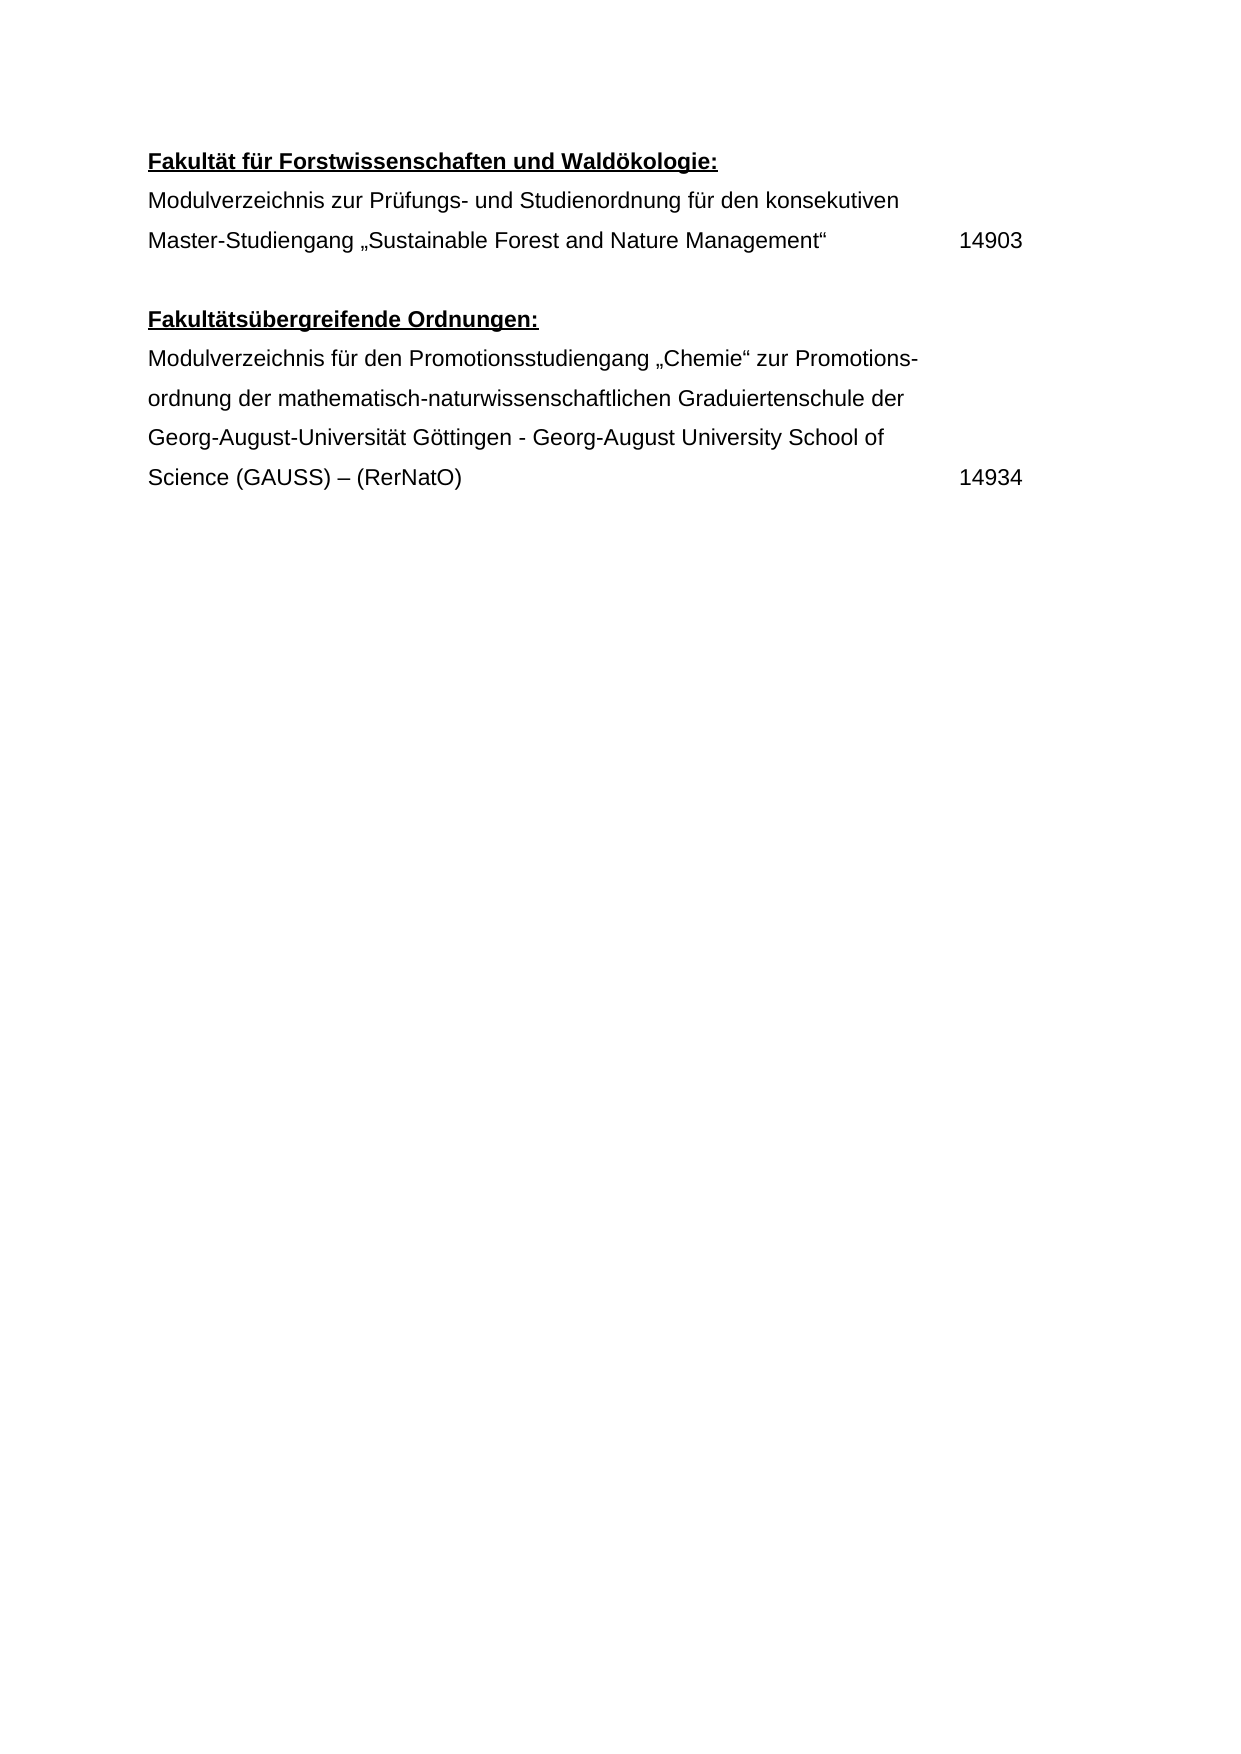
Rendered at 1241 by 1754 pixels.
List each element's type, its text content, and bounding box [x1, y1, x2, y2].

text ordnung der mathematisch-naturwissenschaftlichen Graduiertenschule der [148, 384, 1093, 411]
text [148, 187, 1093, 213]
text Modulverzeichnis für den Promotionsstudiengang „Chemie“ zur Promotions- [148, 345, 1093, 371]
text Fakultätsübergreifende Ordnungen: [148, 306, 1093, 332]
text Science (GAUSS) – (RerNatO) 14934 [148, 463, 1093, 490]
text Master-Studiengang „Sustainable Forest and Nature Management“ 14903 [148, 227, 1093, 253]
text Georg-August-Universität Göttingen - Georg-August University School of [148, 424, 1093, 450]
text Fakultät für Forstwissenschaften und Waldökologie: [148, 148, 1093, 174]
